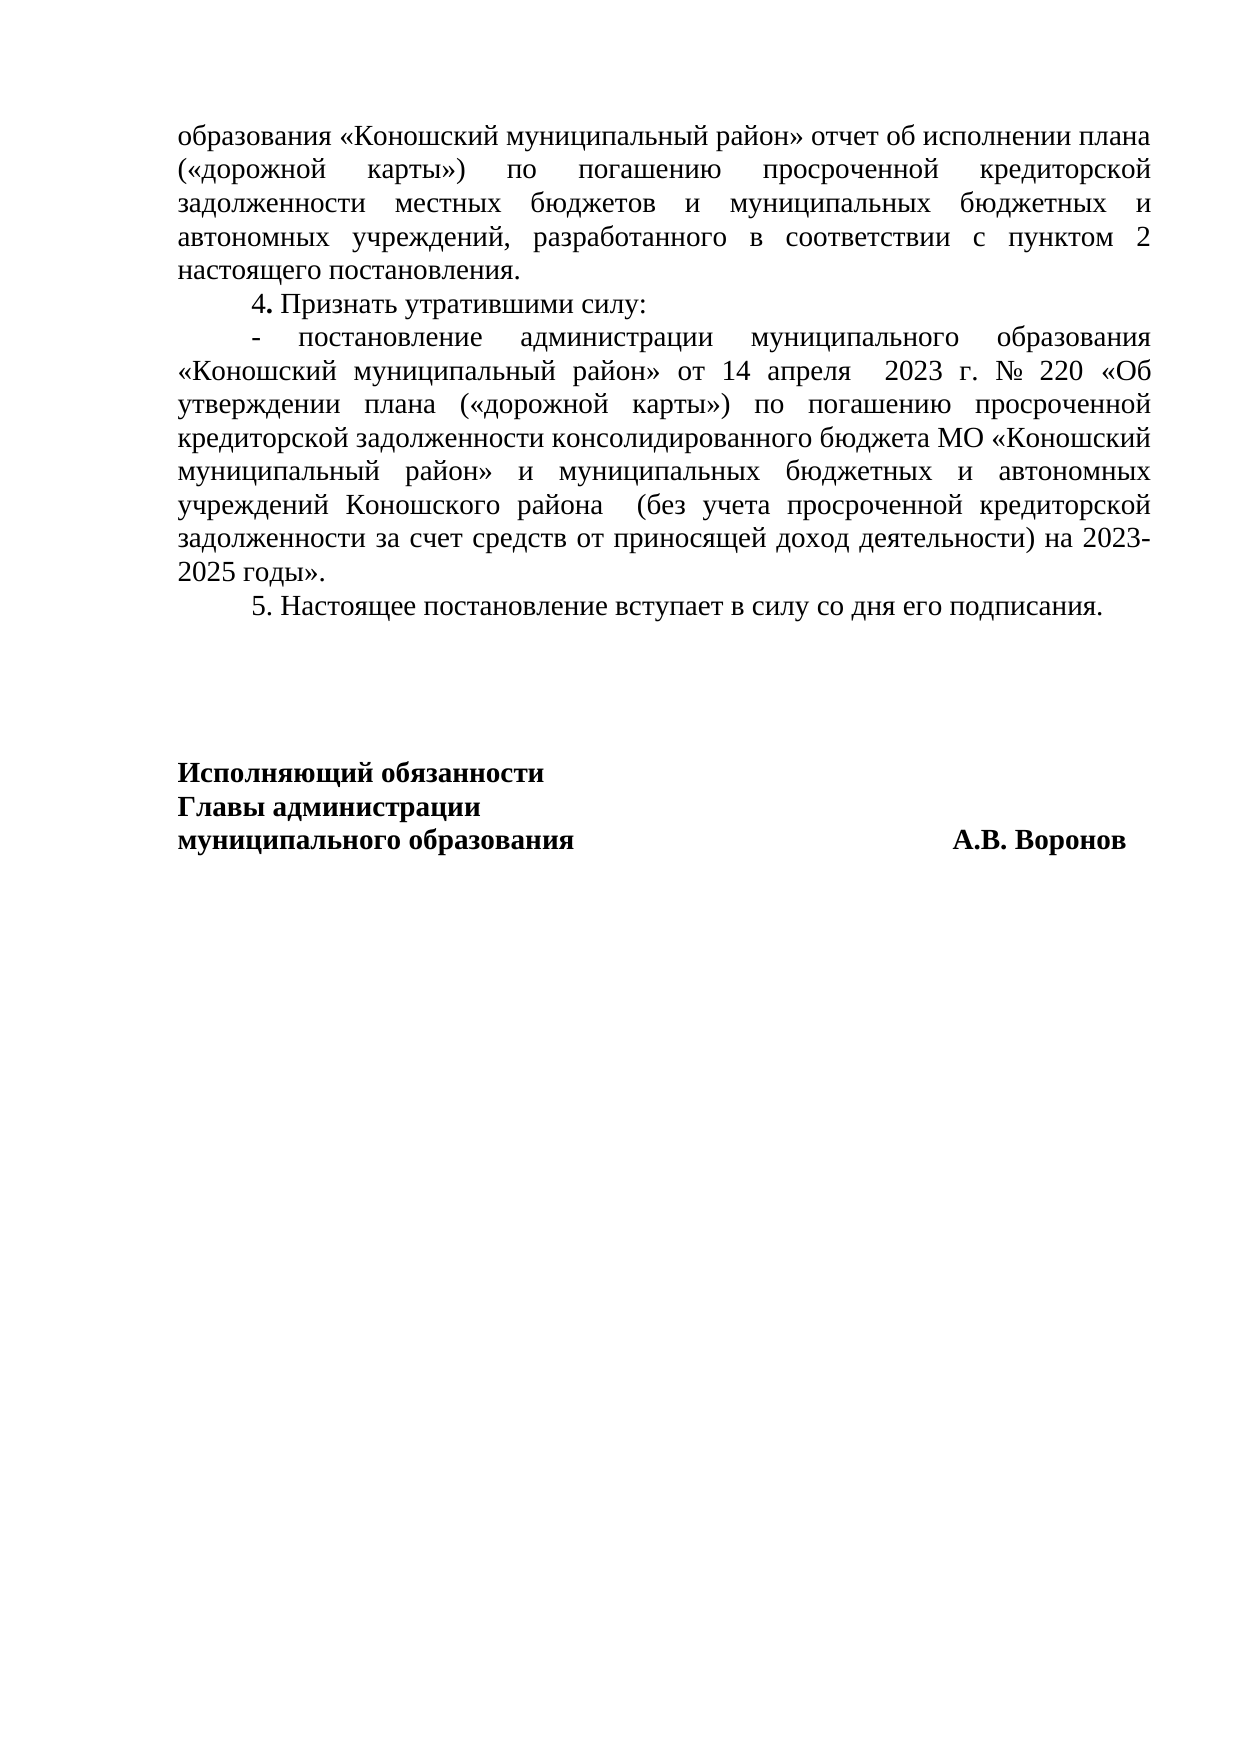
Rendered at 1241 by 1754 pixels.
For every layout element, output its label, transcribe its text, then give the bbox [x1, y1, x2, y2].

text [177, 118, 1152, 286]
text 4. Признать утратившими силу: [177, 286, 1152, 319]
text муниципального образования А.В. Воронов [177, 822, 1152, 856]
text Главы администрации [177, 789, 1152, 822]
text - постановление администрации муниципального образования «Коношский муниципальный район» от 14 апреля 2023 г. № 220 «Об утверждении плана («дорожной карты») по погашению просроченной кредиторской задолженности консолидированного бюджета МО «Коношский муниципальный район» и муниципальных бюджетных и автономных учреждений Коношского района (без учета просроченной кредиторской задолженности за счет средств от приносящей доход деятельности) на 2023-2025 годы». [177, 319, 1152, 588]
text Исполняющий обязанности [177, 755, 1152, 789]
text 5. Настоящее постановление вступает в силу со дня его подписания. [177, 588, 1152, 621]
